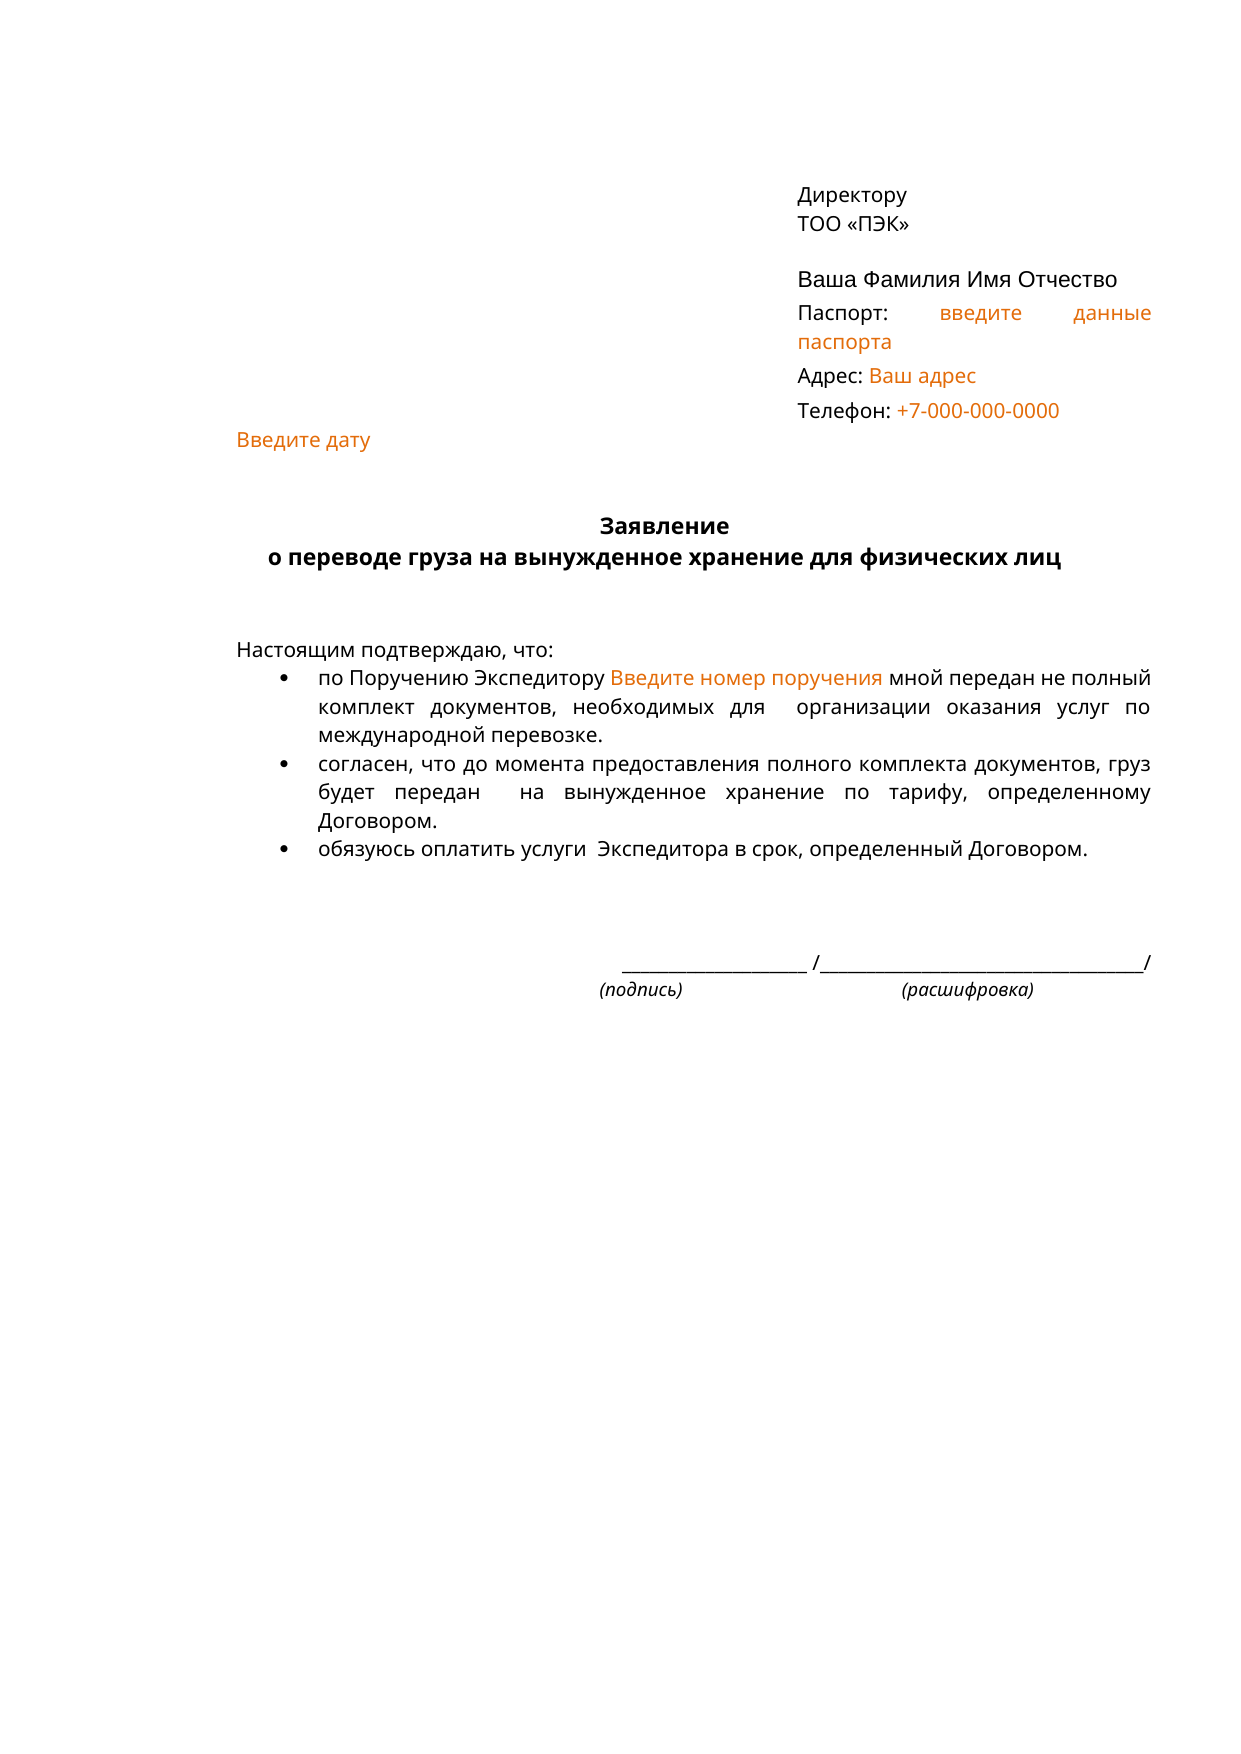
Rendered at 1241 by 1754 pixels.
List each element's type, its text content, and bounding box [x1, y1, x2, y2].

text Директору [797, 181, 1152, 209]
text (подпись) (расшифровка) [177, 976, 1034, 1002]
list обязуюсь оплатить услуги Экспедитора в срок, определенный Договором. [280, 834, 1152, 863]
text Паспорт: [797, 298, 1152, 355]
list по Поручению Экспедитору мной передан не полный комплект документов, необходимых для организации оказания услуг по международной перевозке. [280, 663, 1152, 749]
text о переводе груза на вынужденное хранение для физических лиц [177, 541, 1152, 573]
text ____________________ /___________________________________/ [177, 948, 1152, 976]
text Телефон: +7-000-000-0000 [797, 396, 1152, 425]
list согласен, что до момента предоставления полного комплекта документов, груз будет передан на вынужденное хранение по тарифу, определенному Договором. [280, 749, 1152, 834]
text Настоящим подтверждаю, что: [177, 635, 1152, 663]
text Заявление [177, 510, 1152, 541]
text TОО «ПЭК» [797, 209, 1152, 237]
text Адрес: [797, 362, 1152, 390]
